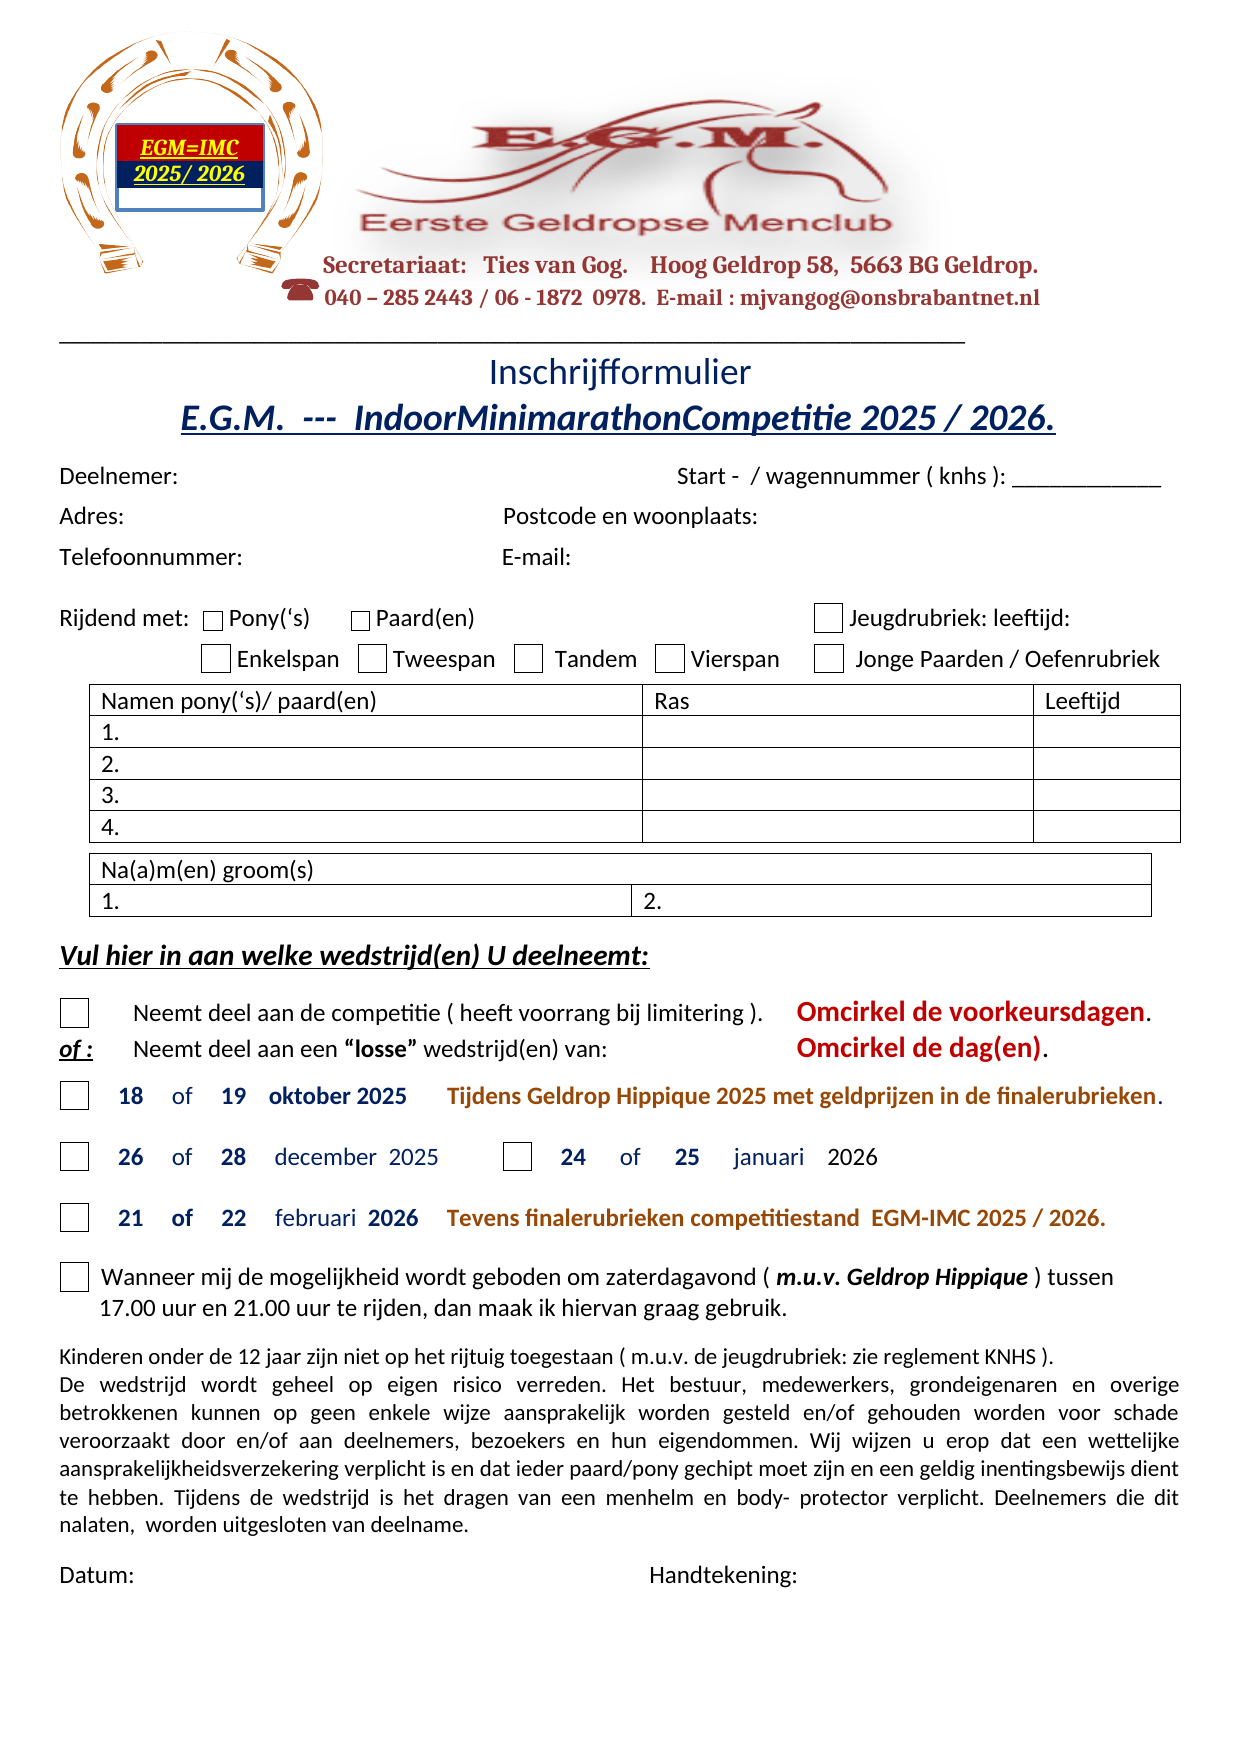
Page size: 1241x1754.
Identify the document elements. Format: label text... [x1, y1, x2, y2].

text 21 of 22 februari 2026 Tevens finalerubrieken competitiestand EGM-IMC 2025 / 2026. [59, 1202, 1181, 1232]
table_header Namen pony(‘s)/ paard(en) [90, 685, 642, 715]
table_cell [1034, 811, 1180, 842]
table_header Leeftijd [1034, 685, 1180, 715]
table_header Na(a)m(en) groom(s) [90, 854, 1151, 884]
text Datum: Handtekening: [59, 1559, 1181, 1589]
table_cell 2. [90, 748, 642, 778]
table_cell 1. [90, 885, 631, 916]
table_cell 1. [90, 716, 642, 747]
text Secretariaat: Ties van Gog. Hoog Geldrop 58, 5663 BG Geldrop. [59, 29, 1181, 279]
table_cell [643, 716, 1033, 747]
table_cell [1034, 748, 1180, 778]
table_header Ras [643, 685, 1033, 715]
table_cell [1034, 780, 1180, 810]
text Kinderen onder de 12 jaar zijn niet op het rijtuig toegestaan ( m.u.v. de jeugdrubriek: zie reglement KNHS ). [59, 1342, 1181, 1371]
text De wedstrijd wordt geheel op eigen risico verreden. Het bestuur, medewerkers, grondeigenaren en overige betrokkenen kunnen op geen enkele wijze aansprakelijk worden gesteld en/of gehouden worden voor schade veroorzaakt door en/of aan deelnemers, bezoekers en hun eigendommen. Wij wijzen u erop dat een wettelijke aansprakelijkheidsverzekering verplicht is en dat ieder paard/pony gechipt moet zijn en een geldig inentingsbewijs dient te hebben. Tijdens de wedstrijd is het dragen van een menhelm en body- protector verplicht. Deelnemers die dit nalaten, worden uitgesloten van deelname. [59, 1371, 1181, 1539]
table_cell 2. [632, 885, 1151, 916]
text E.G.M. --- IndoorMinimarathonCompetitie 2025 / 2026. [59, 393, 1181, 439]
text Wanneer mij de mogelijkheid wordt geboden om zaterdagavond ( m.u.v. Geldrop Hippique ) tussen [59, 1261, 1181, 1292]
text 040 – 285 2443 / 06 - 1872 0978. E-mail : mjvangog@onsbrabantnet.nl [280, 279, 1181, 314]
text 17.00 uur en 21.00 uur te rijden, dan maak ik hiervan graag gebruik. [59, 1292, 1181, 1322]
text Vul hier in aan welke wedstrijd(en) U deelneemt: [59, 937, 1181, 973]
table_cell 4. [90, 811, 642, 842]
text Neemt deel aan de competitie ( heeft voorrang bij limitering ). Omcirkel de voorkeursdagen. [59, 993, 1181, 1029]
table_cell [643, 780, 1033, 810]
text 26 of 28 december 2025 24 of 25 januari 2026 [59, 1141, 1181, 1171]
text Rijdend met: Pony(‘s) Paard(en) Jeugdrubriek: leeftijd: [59, 602, 1181, 633]
text Deelnemer: Start - / wagennummer ( knhs ): ____________ [59, 460, 1181, 490]
text Adres: Postcode en woonplaats: [59, 501, 1181, 531]
text Inschrijfformulier [59, 348, 1181, 393]
text 18 of 19 oktober 2025 Tijdens Geldrop Hippique 2025 met geldprijzen in de finalerubrieken. [59, 1080, 1181, 1110]
text of : Neemt deel aan een “losse” wedstrijd(en) van: Omcirkel de dag(en). [59, 1029, 1181, 1064]
text _______________________________________________________________________________ [59, 314, 1181, 348]
text Enkelspan Tweespan Tandem Vierspan Jonge Paarden / Oefenrubriek [59, 643, 1181, 673]
table_cell 3. [90, 780, 642, 810]
table_cell [643, 811, 1033, 842]
text Telefoonnummer: E-mail: [59, 541, 1181, 572]
table_cell [1034, 716, 1180, 747]
table_cell [643, 748, 1033, 778]
